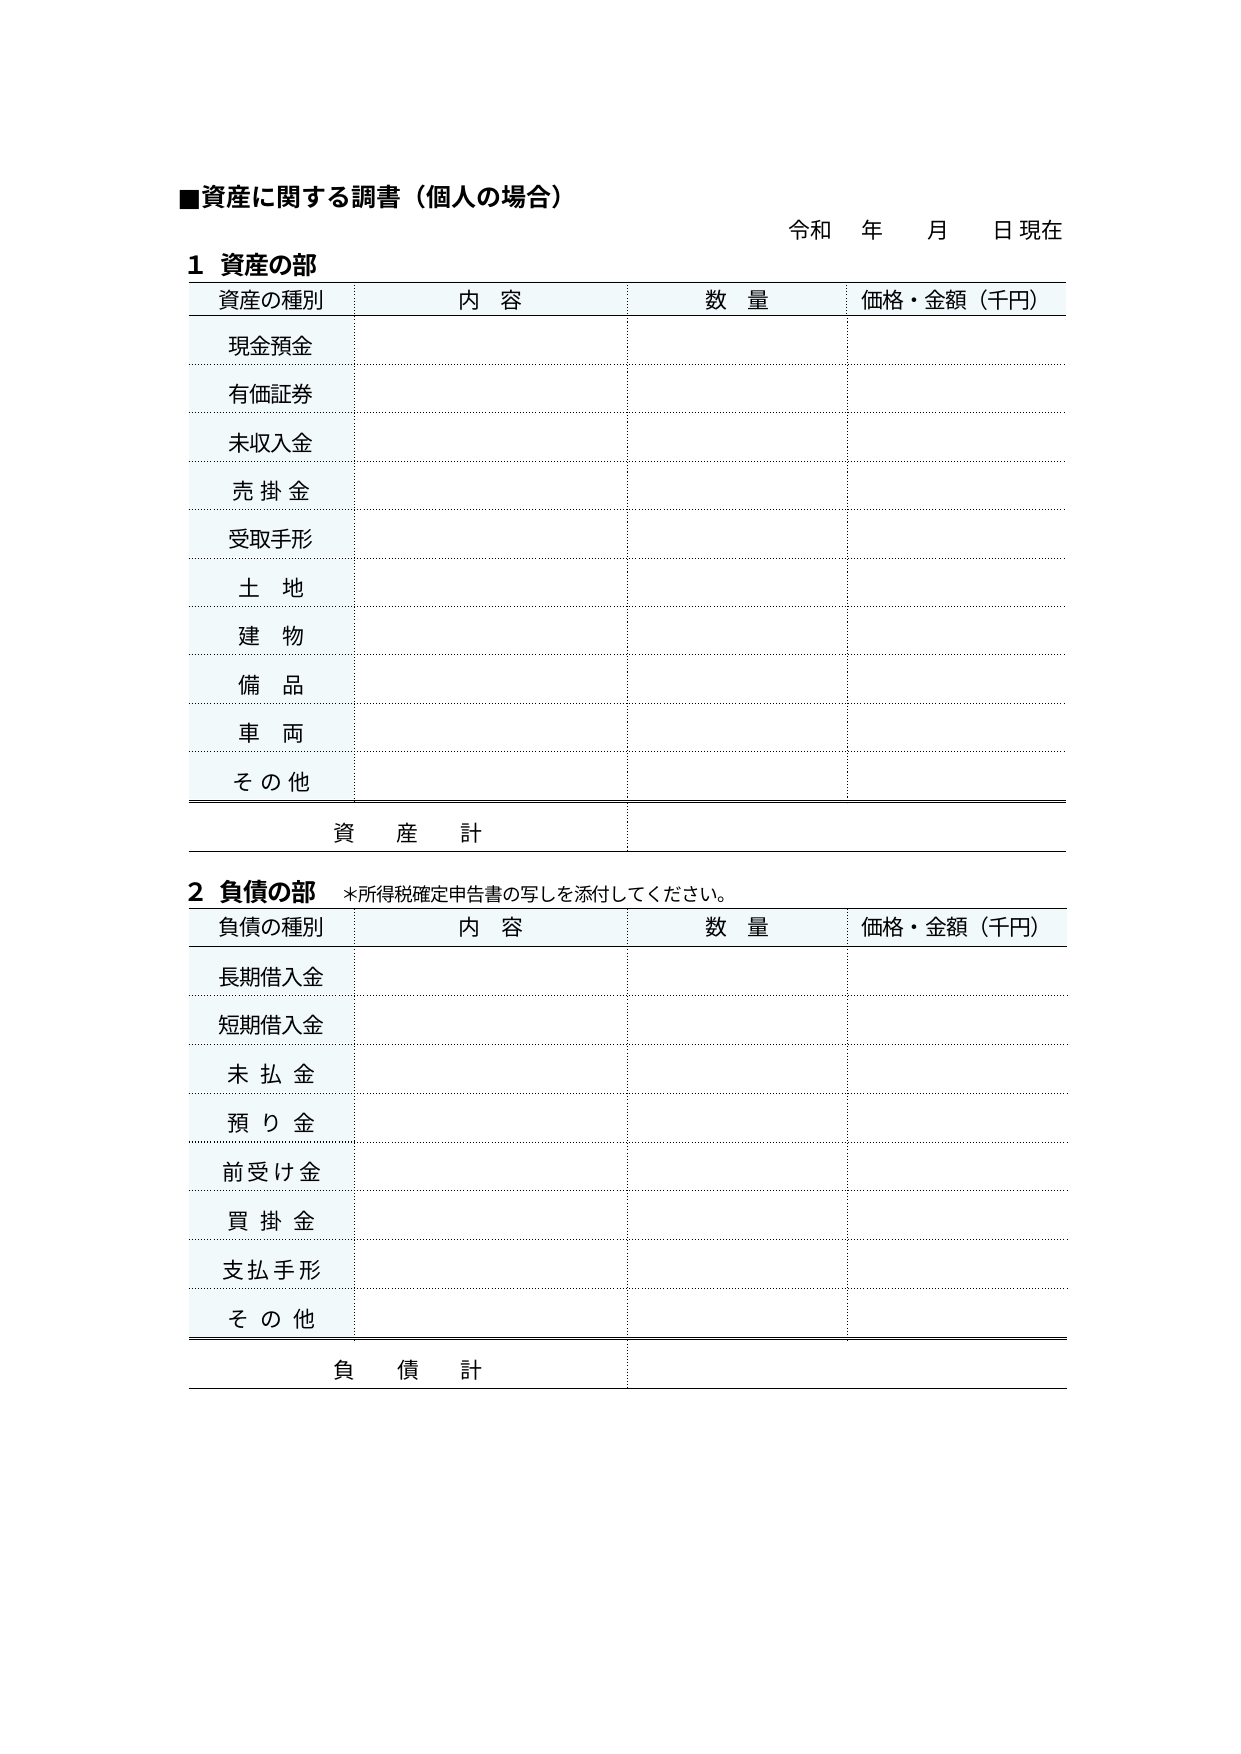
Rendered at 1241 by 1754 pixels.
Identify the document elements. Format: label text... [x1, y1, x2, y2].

table_cell 支払手形 [189, 1239, 354, 1288]
table_cell [847, 1141, 1067, 1190]
table_cell [355, 947, 628, 994]
table_cell [354, 751, 627, 799]
table_cell [628, 1190, 847, 1239]
table_cell [628, 947, 847, 994]
table_cell [355, 995, 628, 1043]
table_cell 建物 [189, 606, 354, 654]
table_cell [847, 1044, 1067, 1092]
table_cell [355, 1093, 628, 1141]
table_cell 長期借入金 [189, 947, 354, 994]
table_cell 資 産 計 [189, 803, 627, 851]
table_cell [355, 1141, 628, 1190]
table_cell [628, 412, 847, 461]
table_cell [628, 803, 1066, 851]
table_cell [847, 606, 1066, 654]
table_cell [355, 1239, 628, 1288]
table_cell [628, 364, 847, 412]
table_cell 受取手形 [189, 509, 354, 557]
table_cell [628, 461, 847, 509]
text 令和 年 月 日 現在 [177, 213, 1063, 245]
table_cell [354, 509, 627, 557]
table_cell [847, 1288, 1067, 1337]
table_cell [354, 461, 627, 509]
table_cell [847, 558, 1066, 606]
table_cell [628, 654, 847, 703]
table_cell [847, 1190, 1067, 1239]
table_cell [847, 947, 1067, 994]
table_cell 未払金 [189, 1044, 354, 1092]
table_cell [628, 1239, 847, 1288]
table_cell [628, 509, 847, 557]
table_cell [628, 995, 847, 1043]
table_cell 未収入金 [189, 412, 354, 461]
table_header 資産の種別 [189, 283, 354, 315]
table_cell [628, 751, 847, 799]
table_cell その他 [189, 1288, 354, 1337]
table_cell [847, 364, 1066, 412]
table_header 数 量 [628, 283, 847, 315]
table_cell [628, 1093, 847, 1141]
table_cell [355, 1044, 628, 1092]
table_cell [355, 1288, 628, 1337]
table_cell [847, 412, 1066, 461]
table_cell [628, 316, 847, 364]
table_cell [847, 654, 1066, 703]
table_cell 負 債 計 [189, 1340, 628, 1388]
text ■資産に関する調書（個人の場合） [177, 177, 1063, 213]
table_cell [847, 316, 1066, 364]
table_cell [354, 606, 627, 654]
table_cell 備品 [189, 654, 354, 703]
table_cell [628, 1340, 1067, 1388]
table_header 価格・金額（千円） [847, 909, 1067, 946]
table_cell [847, 509, 1066, 557]
table_cell [628, 703, 847, 751]
table_cell [847, 995, 1067, 1043]
table_header 価格・金額（千円） [847, 283, 1066, 315]
table_header 内 容 [354, 283, 627, 315]
table_cell 売掛金 [189, 461, 354, 509]
table_cell 買掛金 [189, 1190, 354, 1239]
table_cell 前受け金 [189, 1141, 354, 1190]
table_cell [354, 703, 627, 751]
table_cell [847, 461, 1066, 509]
text ２ 負債の部 ＊所得税確定申告書の写しを添付してください。 [177, 872, 1063, 908]
table_header 内 容 [355, 909, 628, 946]
table_cell 預り金 [189, 1093, 354, 1141]
table_cell [628, 1288, 847, 1337]
table_cell [354, 654, 627, 703]
table_cell 現金預金 [189, 316, 354, 364]
text １ 資産の部 [177, 245, 1063, 281]
table_cell [354, 558, 627, 606]
table_cell 車両 [189, 703, 354, 751]
table_cell [847, 751, 1066, 799]
table_cell [354, 316, 627, 364]
table_cell その他 [189, 751, 354, 799]
table_cell [628, 606, 847, 654]
table_cell [628, 558, 847, 606]
table_cell [847, 1093, 1067, 1141]
table_header 数 量 [628, 909, 847, 946]
table_cell 有価証券 [189, 364, 354, 412]
table_cell [354, 364, 627, 412]
table_cell 短期借入金 [189, 995, 354, 1043]
table_header 負債の種別 [189, 909, 354, 946]
table_cell [628, 1141, 847, 1190]
table_cell [847, 703, 1066, 751]
table_cell 土地 [189, 558, 354, 606]
table_cell [355, 1190, 628, 1239]
table_cell [847, 1239, 1067, 1288]
table_cell [628, 1044, 847, 1092]
table_cell [354, 412, 627, 461]
